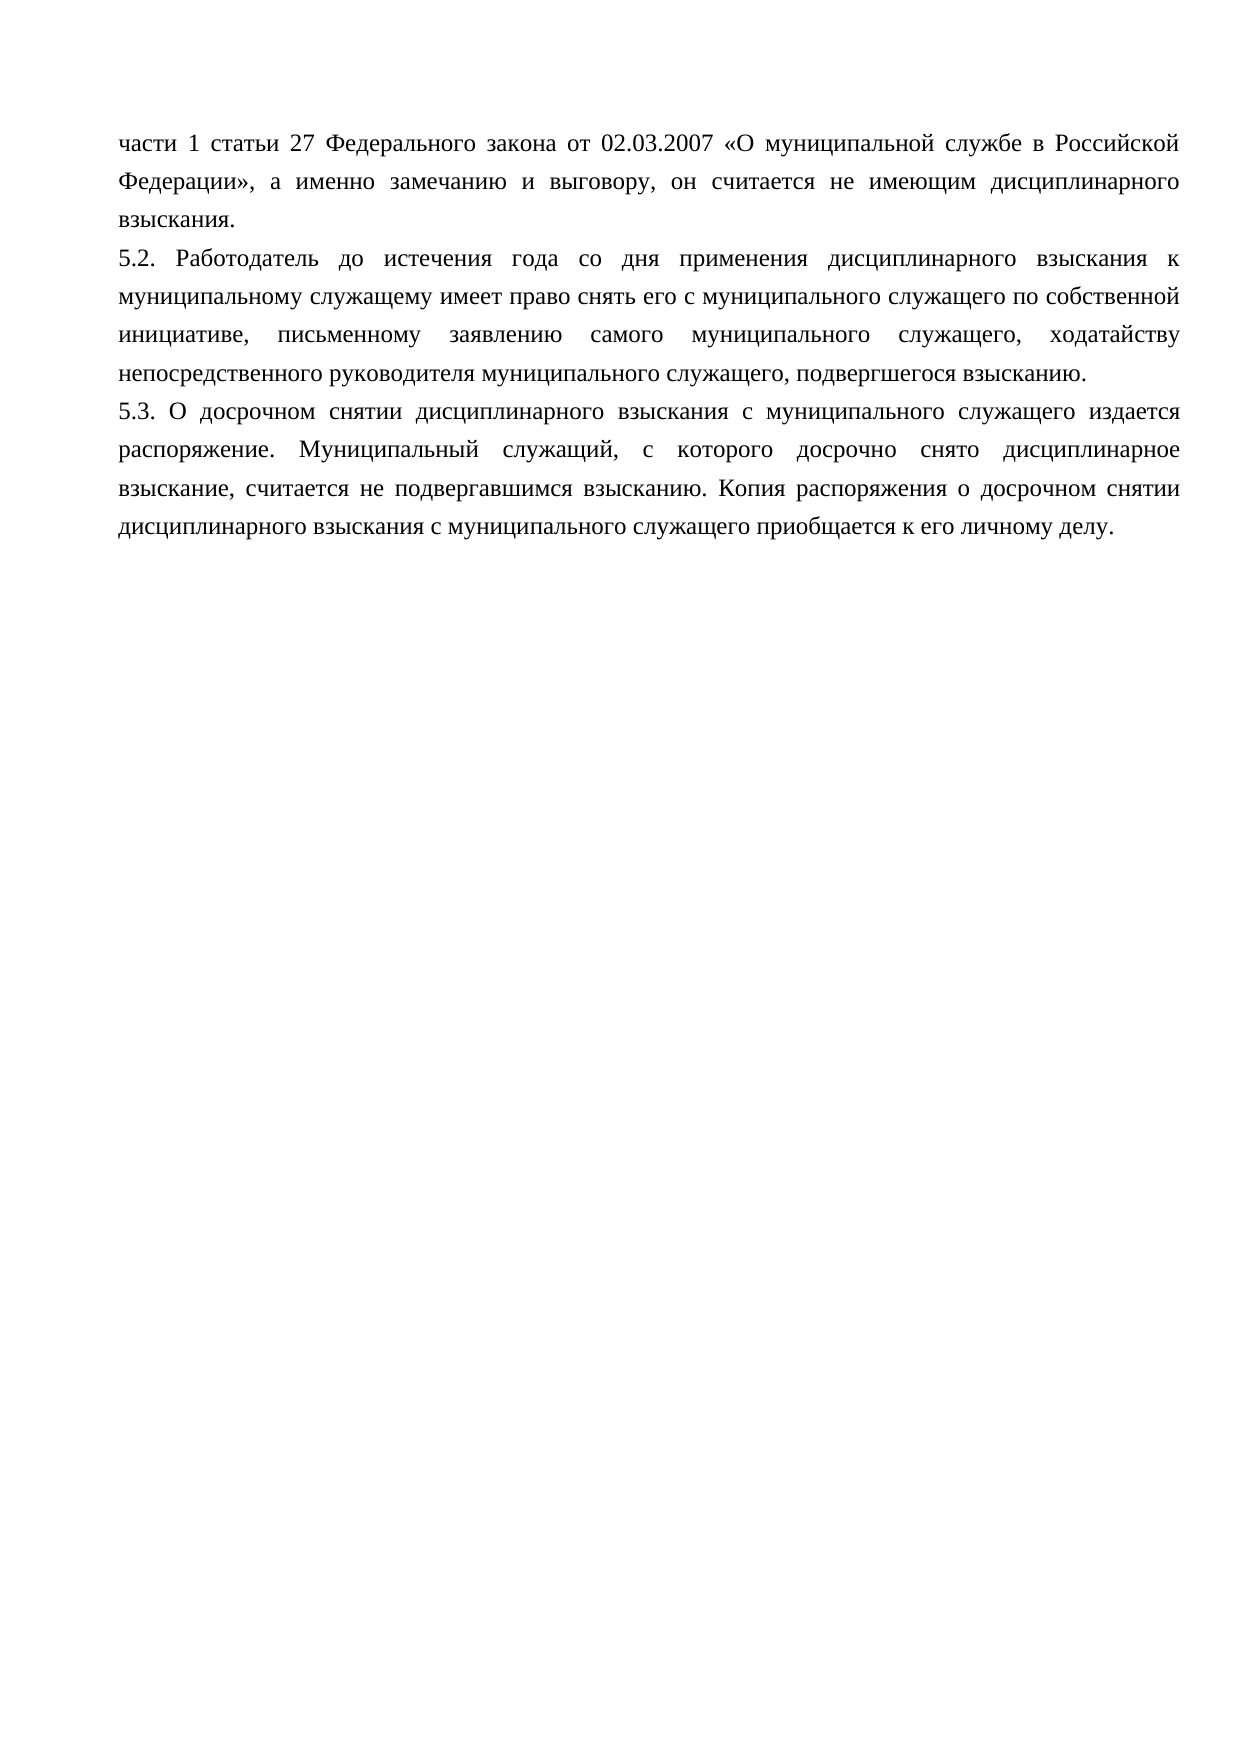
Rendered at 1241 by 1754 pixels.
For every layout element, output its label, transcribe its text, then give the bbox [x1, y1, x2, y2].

text 5.3. О досрочном снятии дисциплинарного взыскания с муниципального служащего издается распоряжение. Муниципальный служащий, с которого досрочно снято дисциплинарное взыскание, считается не подвергавшимся взысканию. Копия распоряжения о досрочном снятии дисциплинарного взыскания с муниципального служащего приобщается к его личному делу. [118, 386, 1181, 540]
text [118, 118, 1181, 233]
text 5.2. Работодатель до истечения года со дня применения дисциплинарного взыскания к муниципальному служащему имеет право снять его с муниципального служащего по собственной инициативе, письменному заявлению самого муниципального служащего, ходатайству непосредственного руководителя муниципального служащего, подвергшегося взысканию. [118, 233, 1181, 386]
